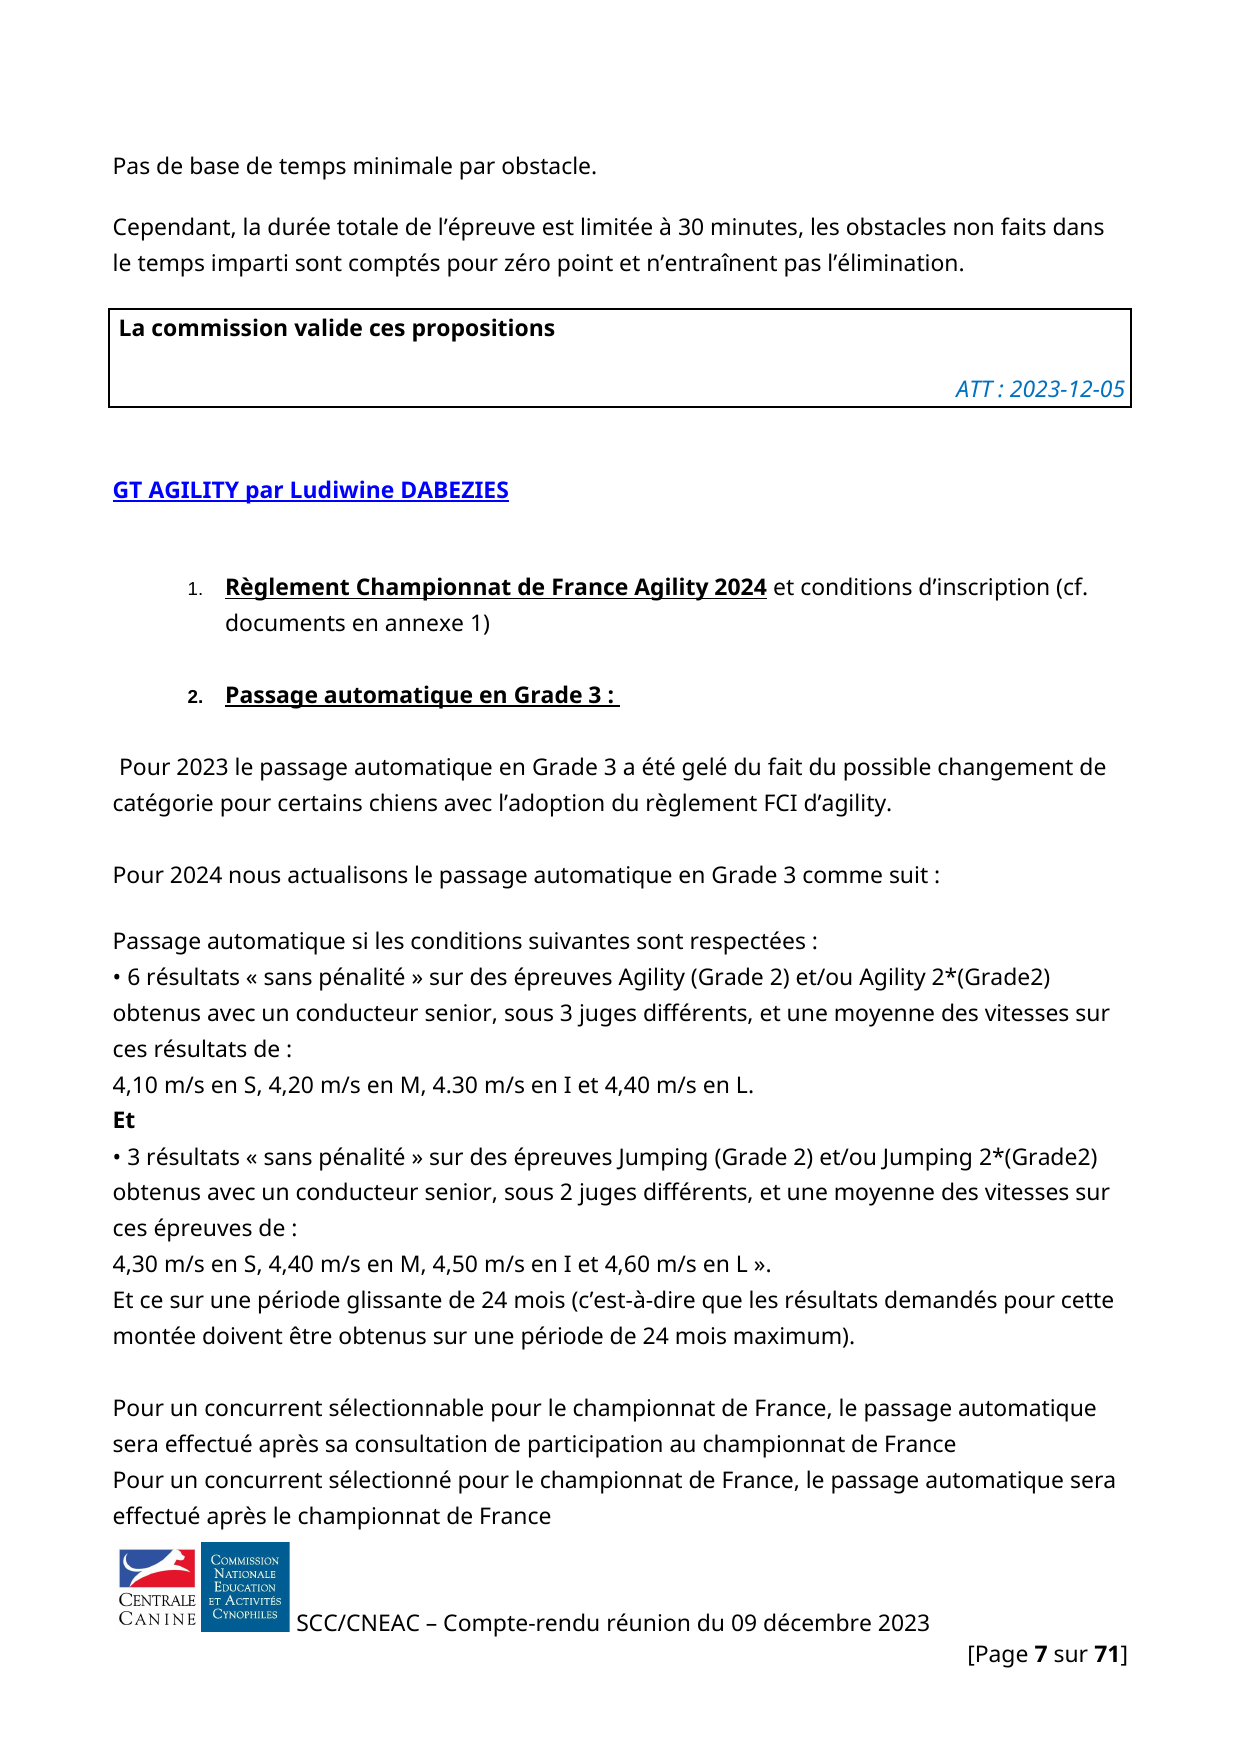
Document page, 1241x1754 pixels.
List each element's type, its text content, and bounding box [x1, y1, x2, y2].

text Et ce sur une période glissante de 24 mois (c’est-à-dire que les résultats demandés pour cette montée doivent être obtenus sur une période de 24 mois maximum). [112, 1284, 1128, 1351]
text 4,10 m/s en S, 4,20 m/s en M, 4.30 m/s en I et 4,40 m/s en L. [112, 1068, 1128, 1100]
text Et [112, 1104, 1128, 1136]
text Cependant, la durée totale de l’épreuve est limitée à 30 minutes, les obstacles non faits dans le temps imparti sont comptés pour zéro point et n’entraînent pas l’élimination. [112, 211, 1128, 278]
text • 3 résultats « sans pénalité » sur des épreuves Jumping (Grade 2) et/ou Jumping 2*(Grade2) obtenus avec un conducteur senior, sous 2 juges différents, et une moyenne des vitesses sur ces épreuves de : [112, 1140, 1128, 1243]
text Pour un concurrent sélectionné pour le championnat de France, le passage automatique sera effectué après le championnat de France [112, 1464, 1128, 1531]
text • 6 résultats « sans pénalité » sur des épreuves Agility (Grade 2) et/ou Agility 2*(Grade2) obtenus avec un conducteur senior, sous 3 juges différents, et une moyenne des vitesses sur ces résultats de : [112, 961, 1128, 1064]
text La commission valide ces propositions [110, 310, 1130, 343]
text Passage automatique si les conditions suivantes sont respectées : [112, 925, 1128, 956]
text Pas de base de temps minimale par obstacle. [112, 150, 1128, 181]
picture [112, 1542, 290, 1632]
text Pour 2024 nous actualisons le passage automatique en Grade 3 comme suit : [112, 859, 1128, 890]
text Pour un concurrent sélectionnable pour le championnat de France, le passage automatique sera effectué après sa consultation de participation au championnat de France [112, 1392, 1128, 1459]
list Règlement Championnat de France Agility 2024 et conditions d’inscription (cf. documents en annexe 1) [187, 571, 1128, 638]
text 4,30 m/s en S, 4,40 m/s en M, 4,50 m/s en I et 4,60 m/s en L ». [112, 1248, 1128, 1279]
text Pour 2023 le passage automatique en Grade 3 a été gelé du fait du possible changement de catégorie pour certains chiens avec l’adoption du règlement FCI d’agility. [112, 751, 1128, 818]
text GT AGILITY par Ludiwine DABEZIES [112, 474, 1128, 505]
list Passage automatique en Grade 3 : [187, 679, 1128, 710]
text ATT : 2023-12-05 [110, 369, 1130, 406]
